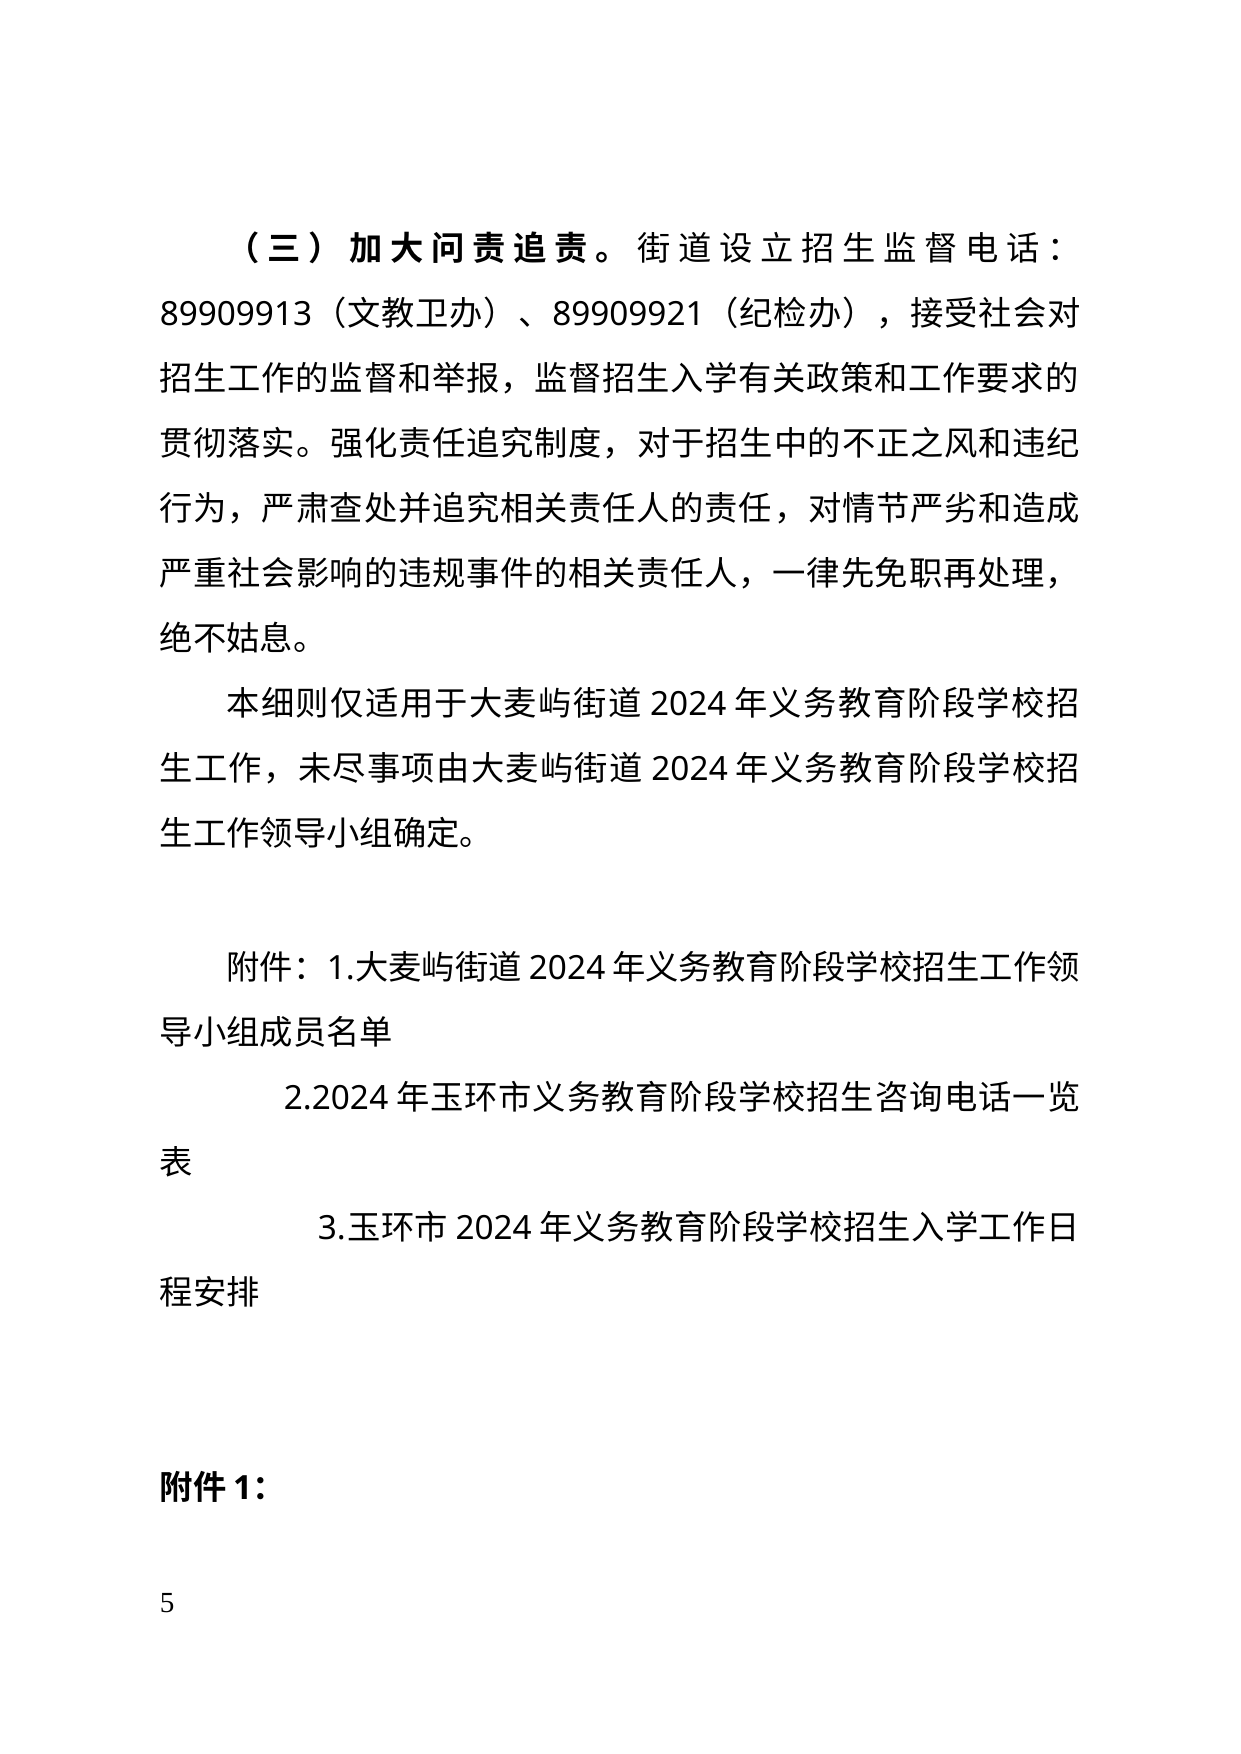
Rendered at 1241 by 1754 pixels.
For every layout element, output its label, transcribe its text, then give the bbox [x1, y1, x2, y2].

text 2.2024年玉环市义务教育阶段学校招生咨询电话一览表 [159, 1062, 1081, 1192]
text 本细则仅适用于大麦屿街道2024年义务教育阶段学校招生工作，未尽事项由大麦屿街道2024年义务教育阶段学校招生工作领导小组确定。 [159, 669, 1081, 864]
text 附件：1.大麦屿街道2024年义务教育阶段学校招生工作领导小组成员名单 [159, 932, 1081, 1062]
text （三）加大问责追责。街道设立招生监督电话：89909913（文教卫办）、89909921（纪检办），接受社会对招生工作的监督和举报，监督招生入学有关政策和工作要求的贯彻落实。强化责任追究制度，对于招生中的不正之风和违纪行为，严肃查处并追究相关责任人的责任，对情节严劣和造成严重社会影响的违规事件的相关责任人，一律先免职再处理，绝不姑息。 [159, 214, 1081, 669]
text 3.玉环市2024年义务教育阶段学校招生入学工作日程安排 [159, 1192, 1081, 1322]
text 附件1： [159, 1452, 1081, 1517]
